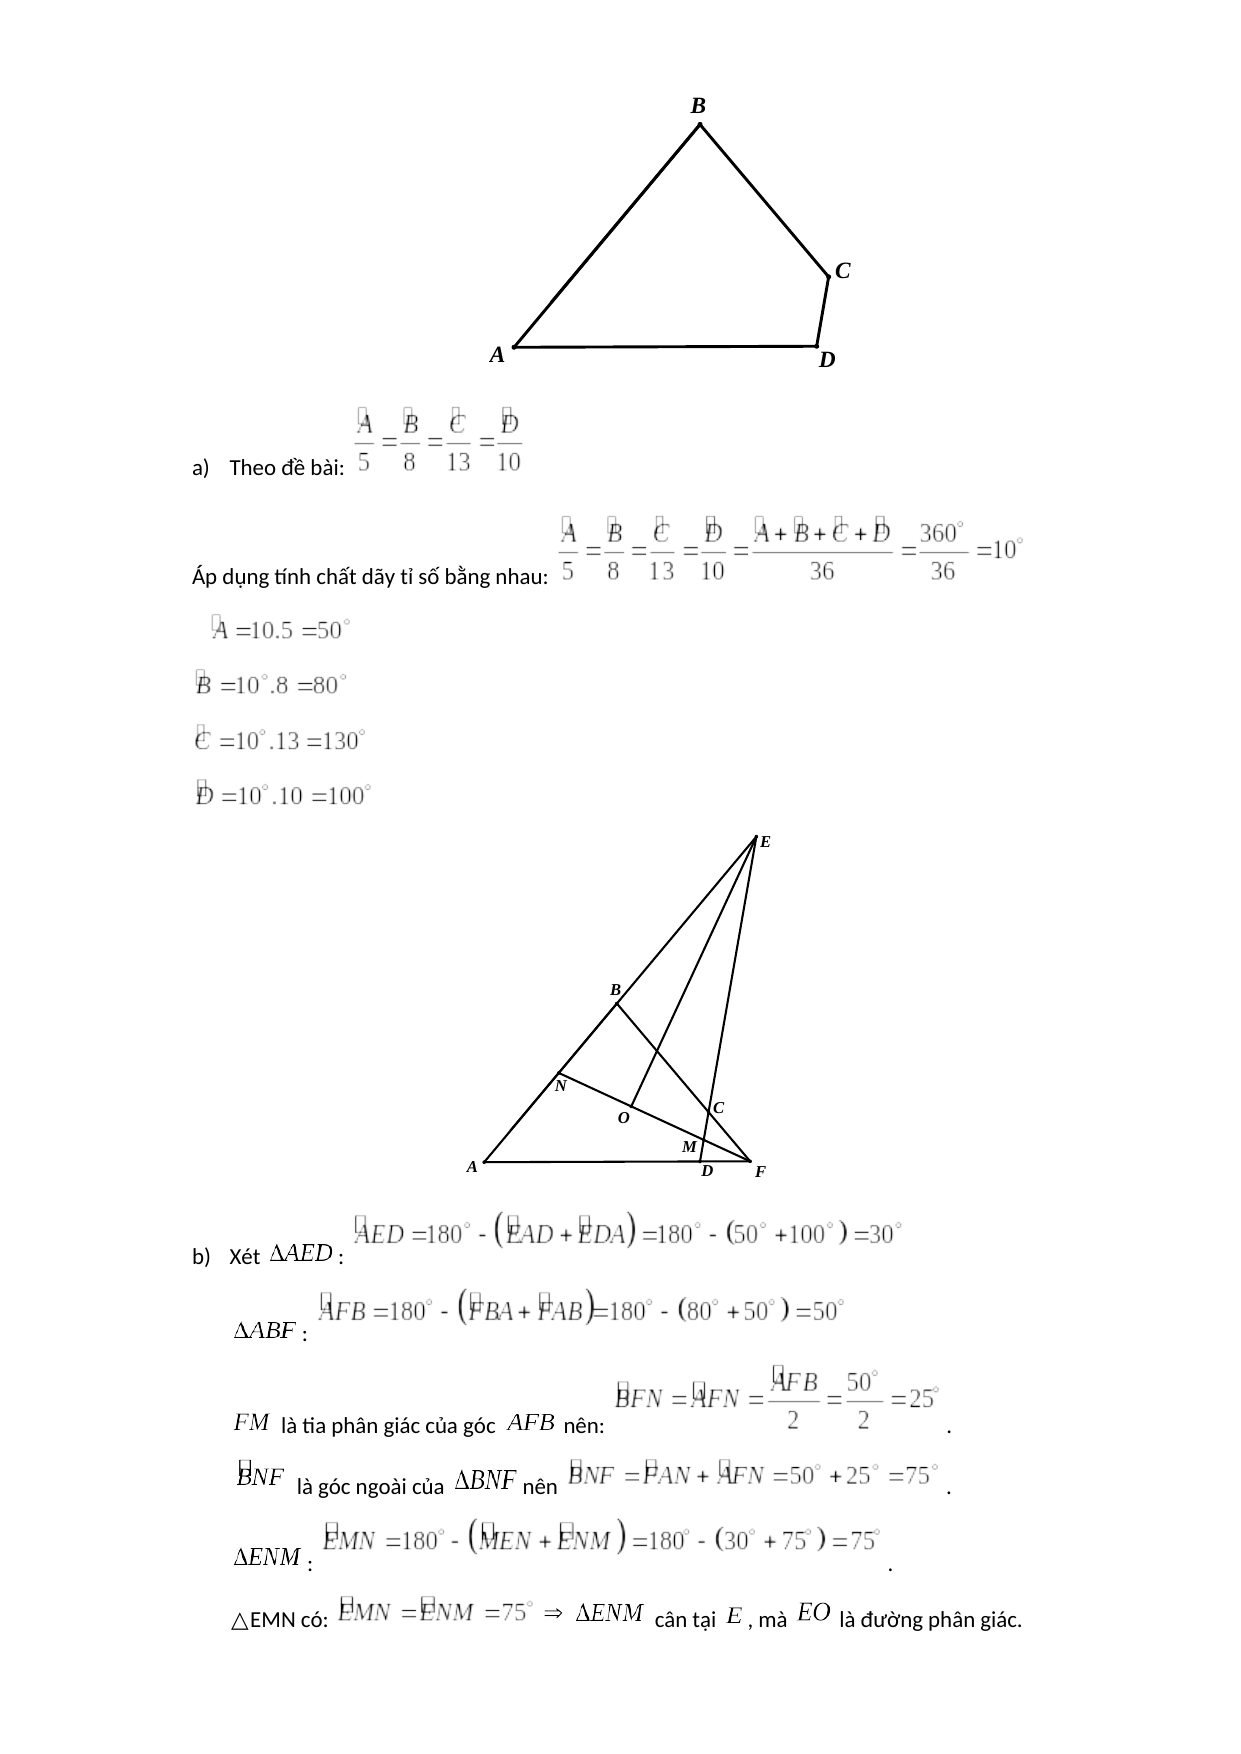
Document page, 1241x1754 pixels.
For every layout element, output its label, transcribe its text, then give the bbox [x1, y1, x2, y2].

list △EMN có: cân tại , mà là đường phân giác. [229, 1591, 1152, 1633]
list là góc ngoài của nên . [229, 1453, 1152, 1500]
list Xét : [192, 1208, 1152, 1271]
list : . [229, 1514, 1152, 1577]
list Theo đề bài: [192, 403, 1152, 481]
list là tia phân giác của góc nên: . [229, 1361, 1152, 1439]
text Áp dụng tính chất dãy tỉ số bằng nhau: [192, 512, 1152, 590]
list : [229, 1284, 1152, 1347]
